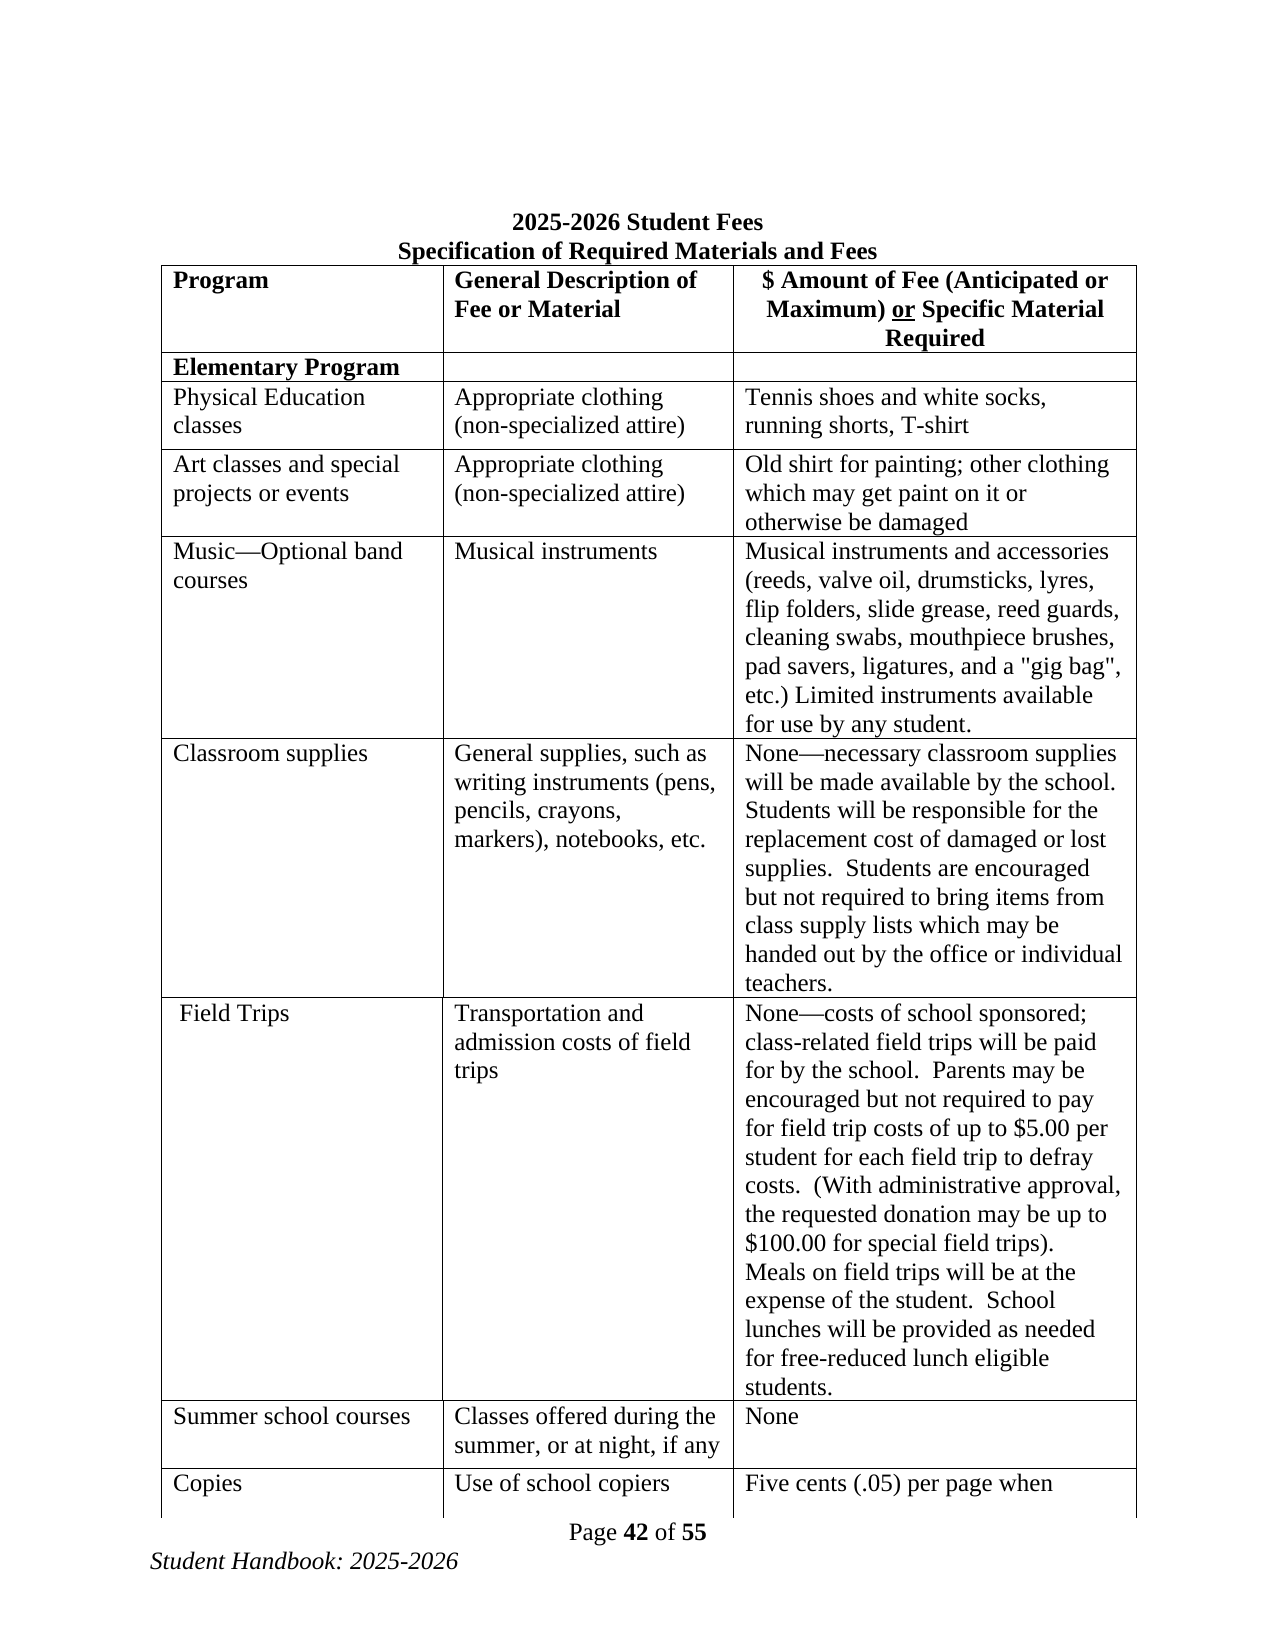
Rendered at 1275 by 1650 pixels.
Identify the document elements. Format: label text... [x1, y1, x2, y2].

table_header General Description of Fee or Material [444, 266, 733, 352]
table_cell Musical instruments [444, 537, 733, 737]
table_cell Transportation and admission costs of field trips [443, 998, 733, 1400]
table_cell None—costs of school sponsored; class-related field trips will be paid for by the school. Parents may be encouraged but not required to pay for field trip costs of up to $5.00 per student for each field trip to defray costs. (With administrative approval, the requested donation may be up to $100.00 for special field trips). Meals on field trips will be at the expense of the student. School lunches will be provided as needed for free-reduced lunch eligible students. [734, 998, 1136, 1400]
table_cell Art classes and special projects or events [162, 450, 443, 536]
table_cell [734, 1469, 1136, 1517]
table_header Program [162, 266, 443, 352]
table_cell Classroom supplies [162, 739, 443, 997]
table_cell Field Trips [162, 998, 442, 1400]
table_cell Old shirt for painting; other clothing which may get paint on it or otherwise be damaged [734, 450, 1136, 536]
table_cell Classes offered during the summer, or at night, if any [444, 1401, 733, 1468]
table_cell [444, 353, 733, 381]
text 2025-2026 Student Fees [150, 207, 1125, 236]
table_cell Elementary Program [162, 353, 443, 381]
table_cell [734, 353, 1136, 381]
table_cell None—necessary classroom supplies will be made available by the school. Students will be responsible for the replacement cost of damaged or lost supplies. Students are encouraged but not required to bring items from class supply lists which may be handed out by the office or individual teachers. [734, 739, 1136, 997]
table_cell None [734, 1401, 1136, 1468]
text Specification of Required Materials and Fees [150, 236, 1125, 265]
table_cell General supplies, such as writing instruments (pens, pencils, crayons, markers), notebooks, etc. [444, 739, 733, 997]
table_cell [444, 1469, 733, 1517]
table_cell Music—Optional band courses [162, 537, 443, 737]
table_cell Tennis shoes and white socks, running shorts, T-shirt [734, 382, 1136, 449]
table_cell Appropriate clothing (non-specialized attire) [444, 450, 733, 536]
table_cell Copies [162, 1469, 443, 1517]
table_cell Appropriate clothing (non-specialized attire) [444, 382, 733, 449]
table_cell Musical instruments and accessories (reeds, valve oil, drumsticks, lyres, flip folders, slide grease, reed guards, cleaning swabs, mouthpiece brushes, pad savers, ligatures, and a "gig bag", etc.) Limited instruments available for use by any student. [734, 537, 1136, 737]
table_cell Physical Education classes [162, 382, 443, 449]
table_header $ Amount of Fee (Anticipated or Maximum) or Specific Material Required [734, 266, 1136, 352]
table_cell Summer school courses [162, 1401, 443, 1468]
